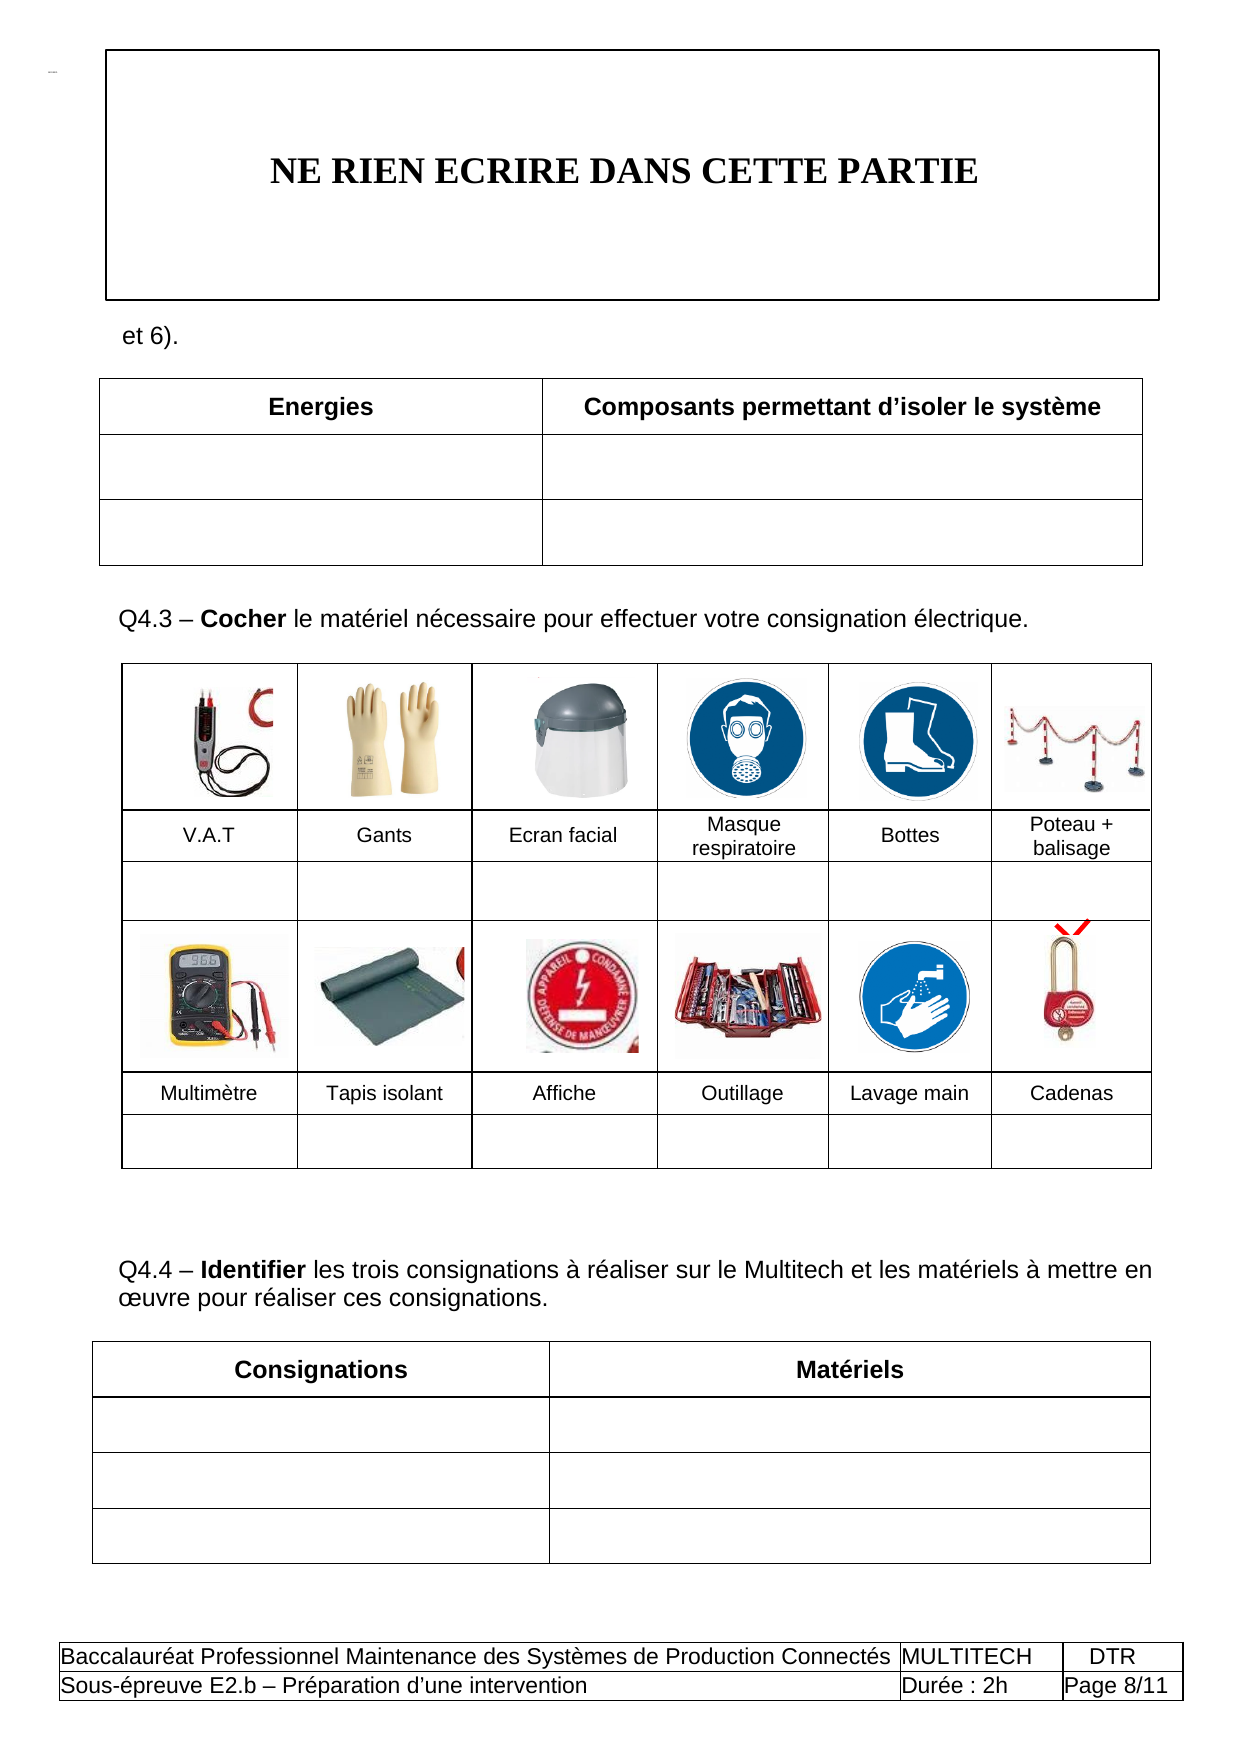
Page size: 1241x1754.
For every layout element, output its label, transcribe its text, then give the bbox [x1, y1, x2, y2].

table_cell [829, 921, 991, 1071]
table_cell [658, 921, 828, 1071]
table_cell [473, 921, 657, 1071]
picture [1043, 935, 1096, 1048]
picture [857, 939, 973, 1054]
table_cell [550, 1453, 1150, 1507]
table_cell [829, 1115, 991, 1167]
table_cell [298, 921, 471, 1071]
table_cell Cadenas [992, 1073, 1151, 1114]
table_cell [93, 1453, 549, 1507]
table_cell [93, 1509, 549, 1563]
table_header [829, 664, 991, 809]
table_cell [543, 500, 1142, 565]
picture [526, 939, 639, 1053]
table_cell Bottes [829, 811, 991, 861]
table_header Consignations [93, 1342, 549, 1396]
table_cell [123, 1115, 297, 1167]
picture [684, 674, 811, 798]
table_cell Lavage main [829, 1073, 991, 1114]
table_cell [543, 435, 1142, 499]
table_header [473, 664, 657, 809]
picture [856, 677, 981, 802]
table_cell [829, 862, 991, 920]
table_cell [992, 862, 1151, 920]
table_cell Masque respiratoire [658, 811, 828, 861]
picture [193, 687, 274, 797]
table_cell [298, 1115, 471, 1167]
picture [1004, 706, 1146, 793]
table_cell [550, 1509, 1150, 1563]
table_cell [298, 862, 471, 920]
table_cell [658, 862, 828, 920]
table_cell [123, 921, 297, 1071]
text Q4.3 – Cocher le matériel nécessaire pour effectuer votre consignation électrique. [118, 604, 1194, 633]
picture [140, 934, 289, 1058]
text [122, 321, 1155, 349]
table_cell V.A.T [123, 811, 297, 861]
table_cell [473, 1115, 657, 1167]
table_header [298, 664, 471, 809]
table_cell [550, 1398, 1150, 1452]
table_cell [658, 1115, 828, 1167]
text Q4.4 – Identifier les trois consignations à réaliser sur le Multitech et les matériels à mettre en œuvre pour réaliser ces consignations. [118, 1255, 1155, 1312]
table_header [123, 664, 297, 809]
table_cell Affiche [473, 1073, 657, 1114]
table_cell [123, 862, 297, 920]
table_cell [100, 435, 542, 499]
table_cell [992, 920, 1151, 1071]
table_cell Tapis isolant [298, 1073, 471, 1114]
table_cell Multimètre [123, 1073, 297, 1114]
table_cell [473, 862, 657, 920]
table_cell [100, 500, 542, 565]
picture [345, 680, 442, 799]
table_cell [93, 1398, 549, 1452]
table_cell Poteau + balisage [992, 809, 1151, 861]
table_header Matériels [550, 1342, 1150, 1396]
table_cell Outillage [658, 1073, 828, 1114]
table_cell Gants [298, 811, 471, 861]
picture [674, 933, 822, 1059]
table_header Composants permettant d’isoler le système [543, 379, 1142, 434]
table_cell Ecran facial [473, 811, 657, 861]
table_header [658, 664, 828, 809]
table_header [992, 664, 1151, 809]
picture [526, 677, 635, 803]
table_cell [992, 1115, 1151, 1167]
picture [314, 947, 465, 1046]
table_header Energies [100, 379, 542, 434]
